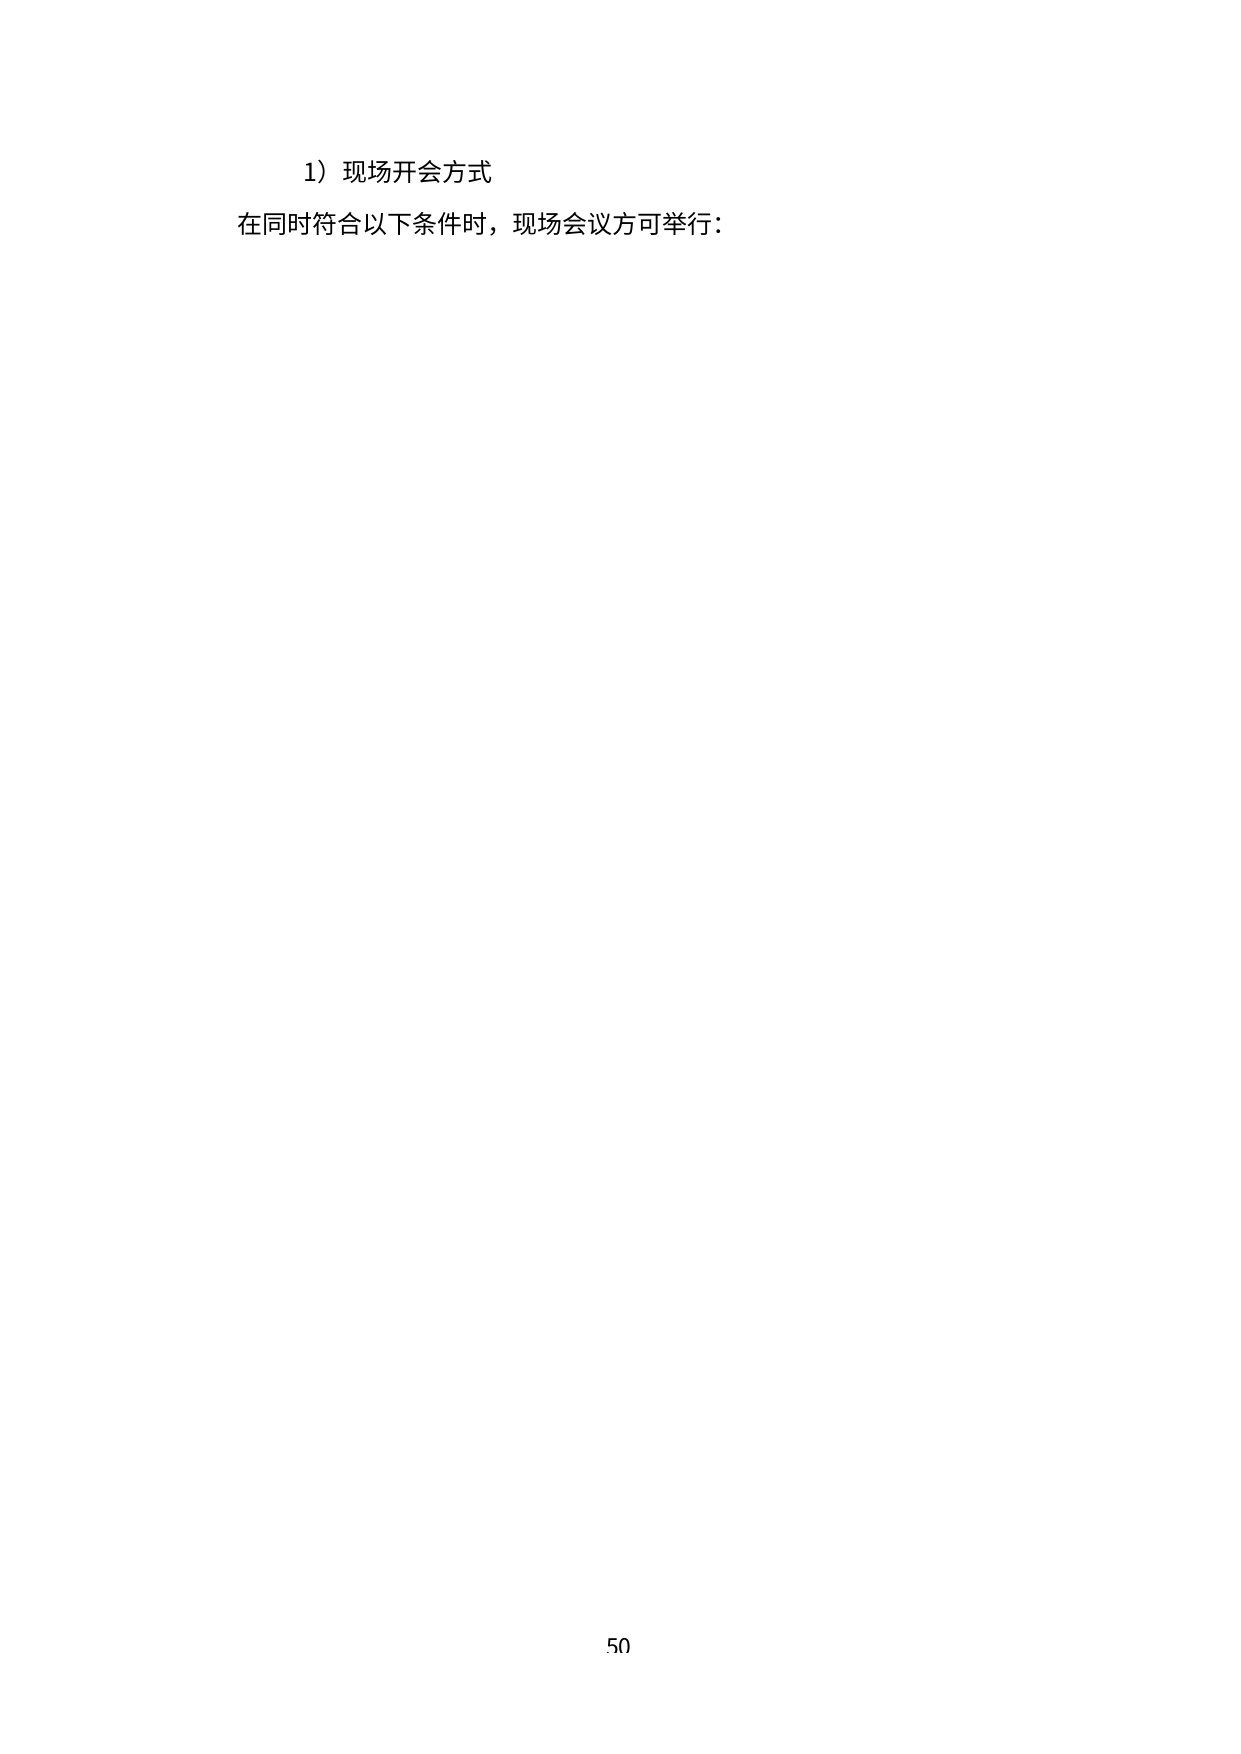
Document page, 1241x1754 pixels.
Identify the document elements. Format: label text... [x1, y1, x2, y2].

text 1）现场开会方式 [303, 152, 1101, 188]
text 在同时符合以下条件时，现场会议方可举行： [237, 205, 1101, 241]
